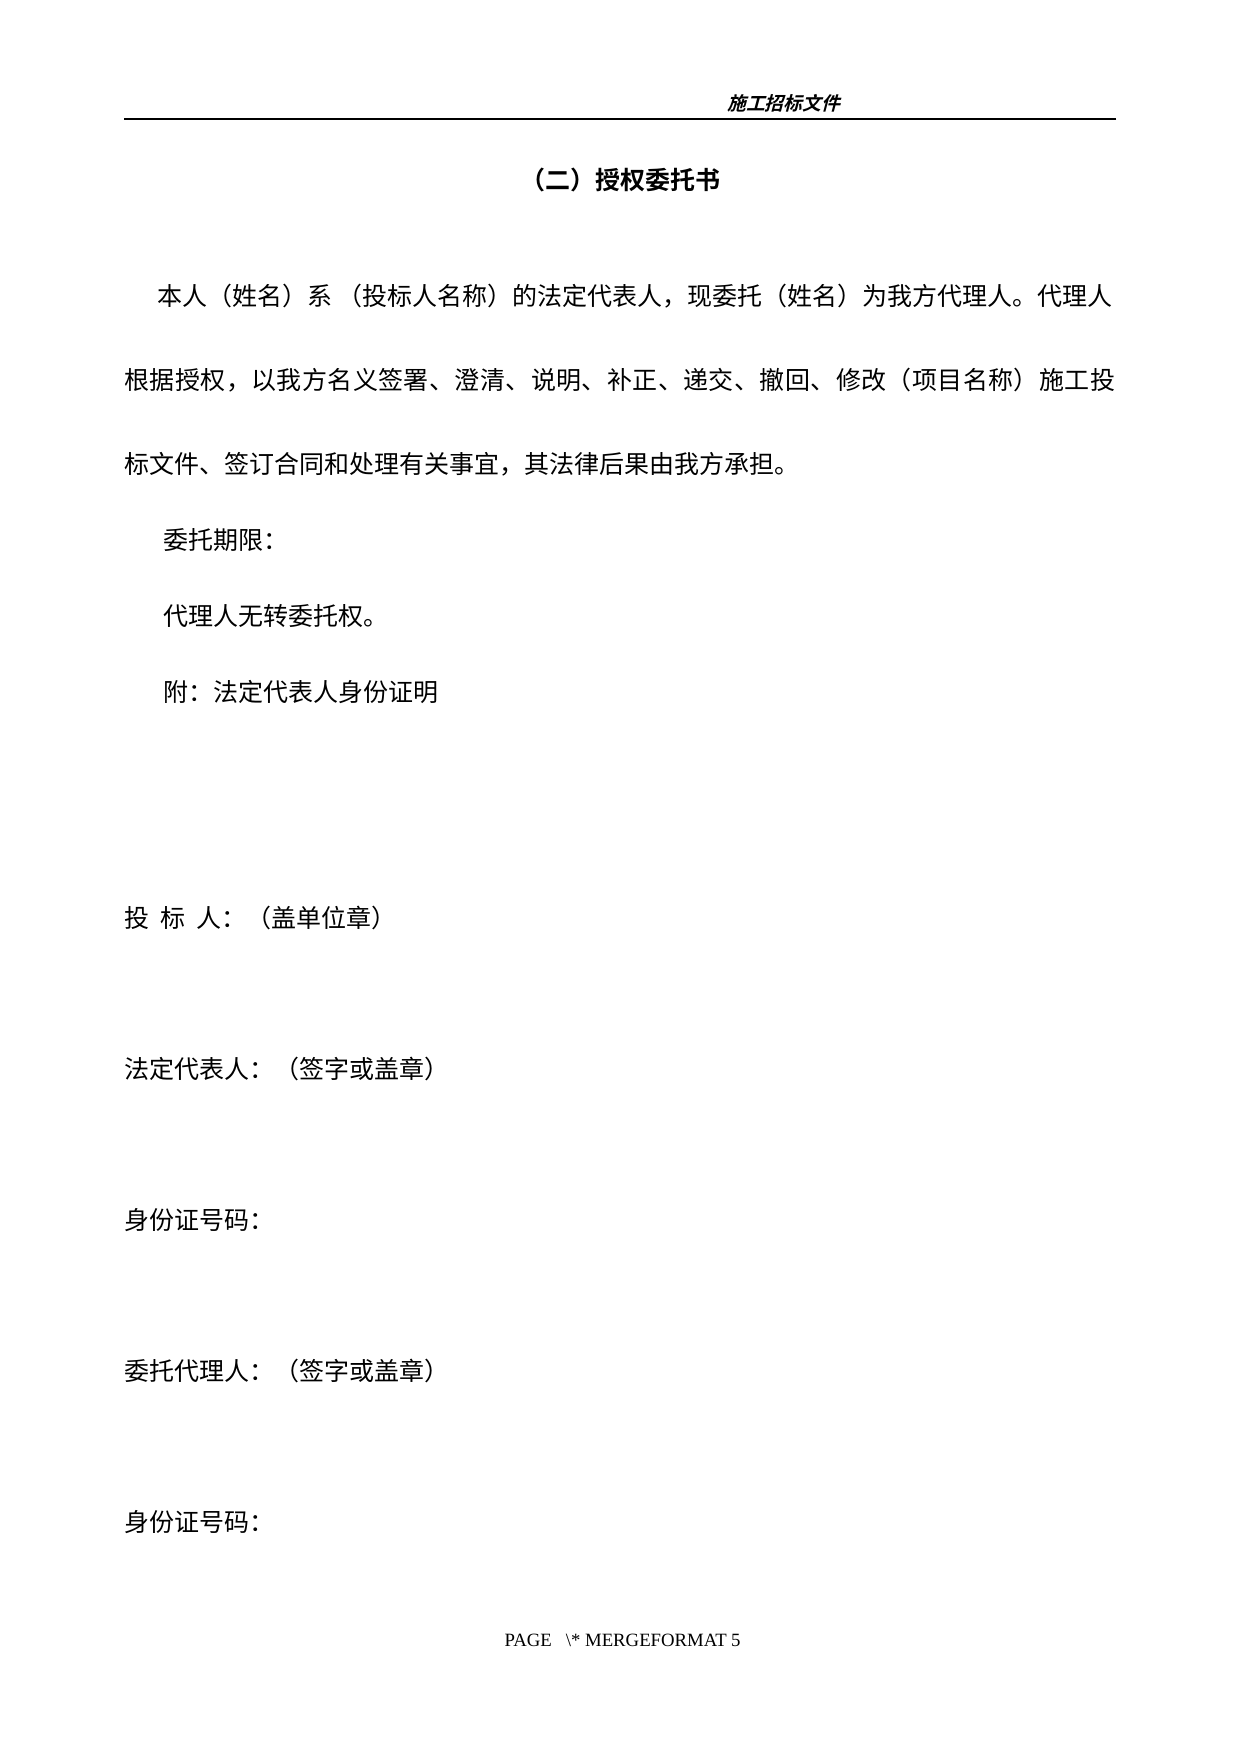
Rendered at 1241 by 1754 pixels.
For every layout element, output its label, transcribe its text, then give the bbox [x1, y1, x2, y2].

text 身份证号码： [124, 1186, 1116, 1251]
text 本人（姓名）系 （投标人名称）的法定代表人，现委托（姓名）为我方代理人。代理人根据授权，以我方名义签署、澄清、说明、补正、递交、撤回、修改（项目名称）施工投标文件、签订合同和处理有关事宜，其法律后果由我方承担。 [124, 262, 1116, 496]
text 委托代理人：（签字或盖章） [124, 1337, 1116, 1402]
text （二）授权委托书 [124, 146, 1116, 211]
text 法定代表人：（签字或盖章） [124, 1035, 1116, 1100]
text 代理人无转委托权。 [124, 582, 1116, 647]
text 附：法定代表人身份证明 [124, 658, 1116, 723]
text 身份证号码： [124, 1488, 1116, 1553]
text 委托期限： [124, 506, 1116, 571]
text 投 标 人：（盖单位章） [124, 884, 1116, 949]
